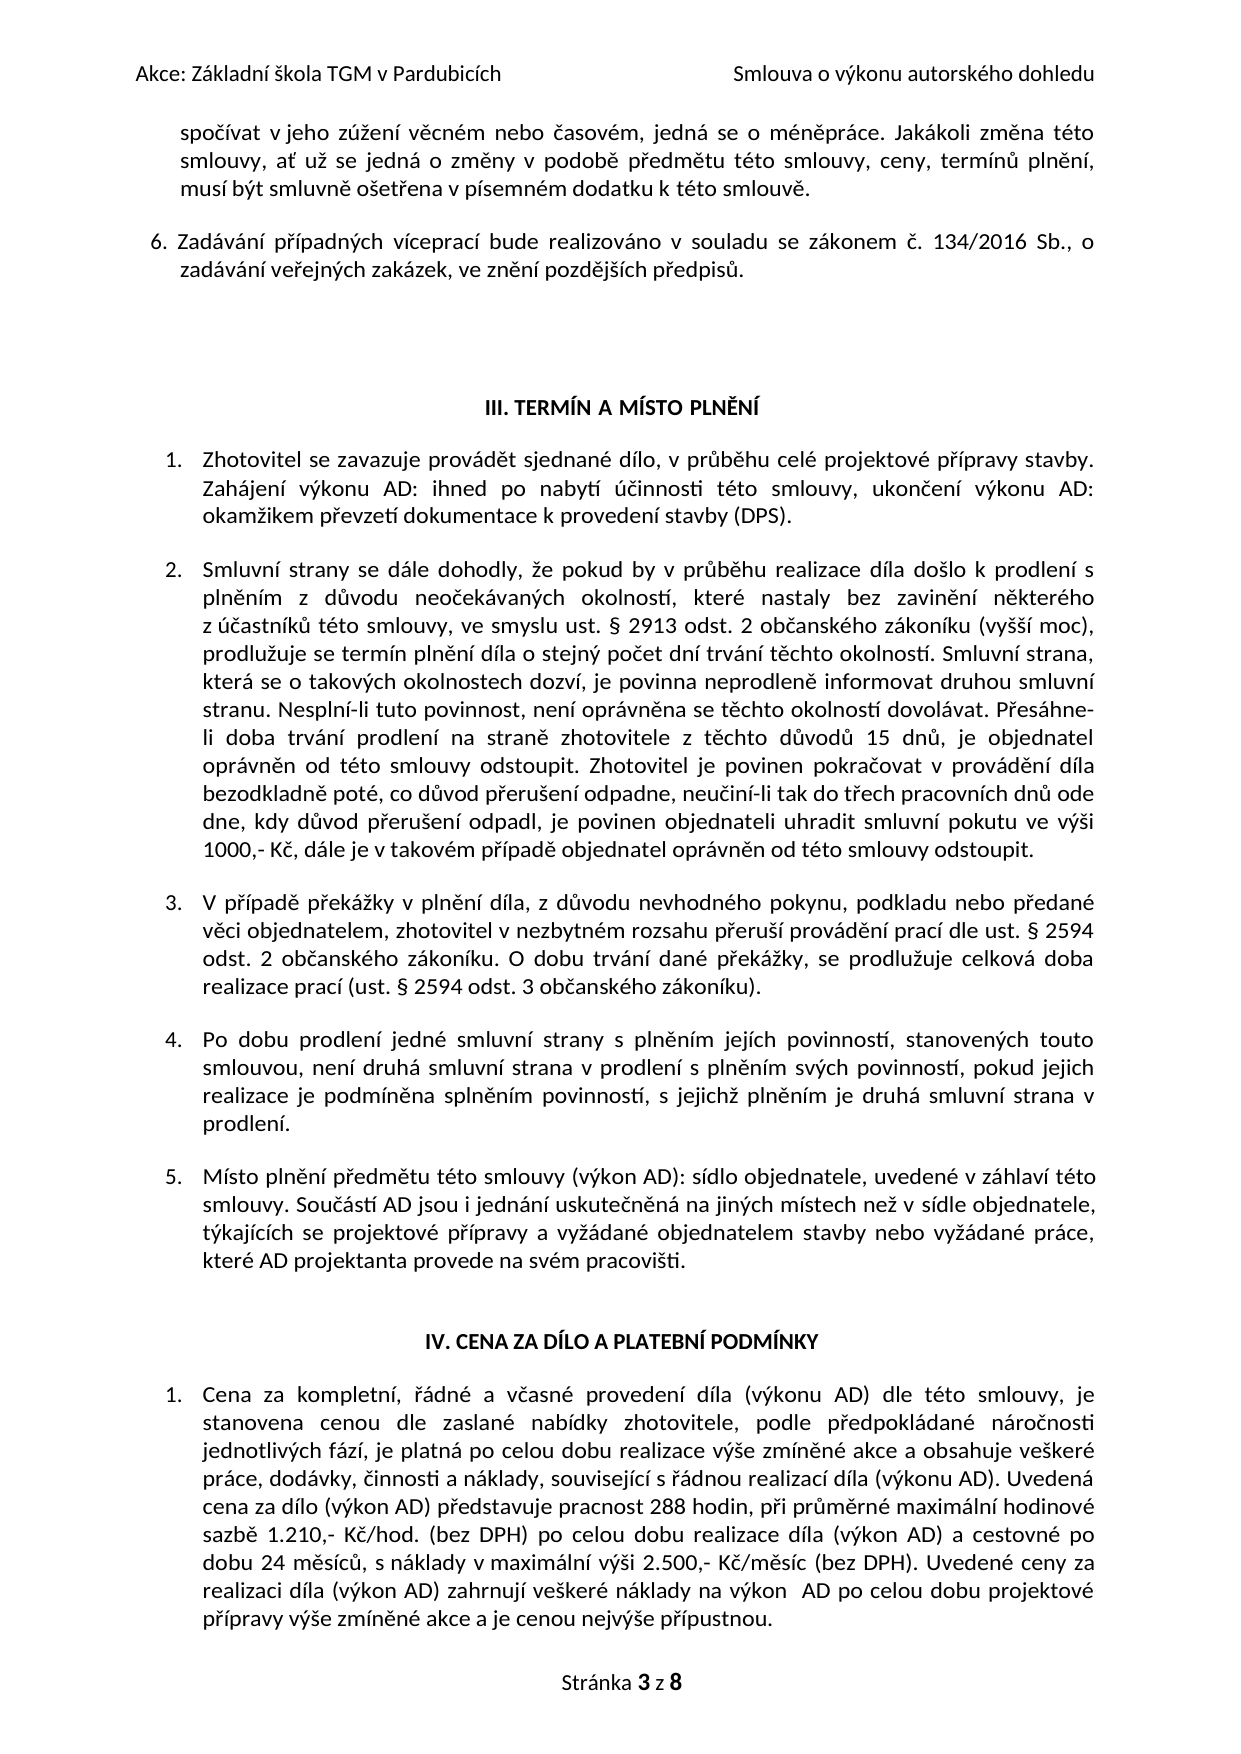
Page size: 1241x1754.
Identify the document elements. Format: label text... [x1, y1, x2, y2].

list Smluvní strany se dále dohodly, že pokud by v průběhu realizace díla došlo k prodlení s plněním z důvodu neočekávaných okolností, které nastaly bez zavinění některého z účastníků této smlouvy, ve smyslu ust. § 2913 odst. 2 občanského zákoníku (vyšší moc), prodlužuje se termín plnění díla o stejný počet dní trvání těchto okolností. Smluvní strana, která se o takových okolnostech dozví, je povinna neprodleně informovat druhou smluvní stranu. Nesplní-li tuto povinnost, není oprávněna se těchto okolností dovolávat. Přesáhne-li doba trvání prodlení na straně zhotovitele z těchto důvodů 15 dnů, je objednatel oprávněn od této smlouvy odstoupit. Zhotovitel je povinen pokračovat v provádění díla bezodkladně poté, co důvod přerušení odpadne, neučiní-li tak do třech pracovních dnů ode dne, kdy důvod přerušení odpadl, je povinen objednateli uhradit smluvní pokutu ve výši 1000,- Kč, dále je v takovém případě objednatel oprávněn od této smlouvy odstoupit. [165, 555, 1096, 863]
text III. TERMÍN A MÍSTO PLNĚNÍ [135, 393, 1108, 421]
list Cena za kompletní, řádné a včasné provedení díla (výkonu AD) dle této smlouvy, je stanovena cenou dle zaslané nabídky zhotovitele, podle předpokládané náročnosti jednotlivých fází, je platná po celou dobu realizace výše zmíněné akce a obsahuje veškeré práce, dodávky, činnosti a náklady, související s řádnou realizací díla (výkonu AD). Uvedená cena za dílo (výkon AD) představuje pracnost 288 hodin, při průměrné maximální hodinové sazbě 1.210,- Kč/hod. (bez DPH) po celou dobu realizace díla (výkon AD) a cestovné po dobu 24 měsíců, s náklady v maximální výši 2.500,- Kč/měsíc (bez DPH). Uvedené ceny za realizaci díla (výkon AD) zahrnují veškeré náklady na výkon AD po celou dobu projektové přípravy výše zmíněné akce a je cenou nejvýše přípustnou. [165, 1380, 1096, 1632]
text IV. CENA ZA DÍLO A PLATEBNÍ PODMÍNKY [135, 1327, 1108, 1355]
list Místo plnění předmětu této smlouvy (výkon AD): sídlo objednatele, uvedené v záhlaví této smlouvy. Součástí AD jsou i jednání uskutečněná na jiných místech než v sídle objednatele, týkajících se projektové přípravy a vyžádané objednatelem stavby nebo vyžádané práce, které AD projektanta provede na svém pracovišti. [165, 1162, 1096, 1274]
list Zadávání případných víceprací bude realizováno v souladu se zákonem č. 134/2016 Sb., o zadávání veřejných zakázek, ve znění pozdějších předpisů. [150, 227, 1096, 283]
list V případě překážky v plnění díla, z důvodu nevhodného pokynu, podkladu nebo předané věci objednatelem, zhotovitel v nezbytném rozsahu přeruší provádění prací dle ust. § 2594 odst. 2 občanského zákoníku. O dobu trvání dané překážky, se prodlužuje celková doba realizace prací (ust. § 2594 odst. 3 občanského zákoníku). [165, 888, 1096, 1000]
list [150, 118, 1096, 202]
list Zhotovitel se zavazuje provádět sjednané dílo, v průběhu celé projektové přípravy stavby. Zahájení výkonu AD: ihned po nabytí účinnosti této smlouvy, ukončení výkonu AD: okamžikem převzetí dokumentace k provedení stavby (DPS). [165, 446, 1096, 530]
list Po dobu prodlení jedné smluvní strany s plněním jejích povinností, stanovených touto smlouvou, není druhá smluvní strana v prodlení s plněním svých povinností, pokud jejich realizace je podmíněna splněním povinností, s jejichž plněním je druhá smluvní strana v prodlení. [165, 1025, 1096, 1137]
